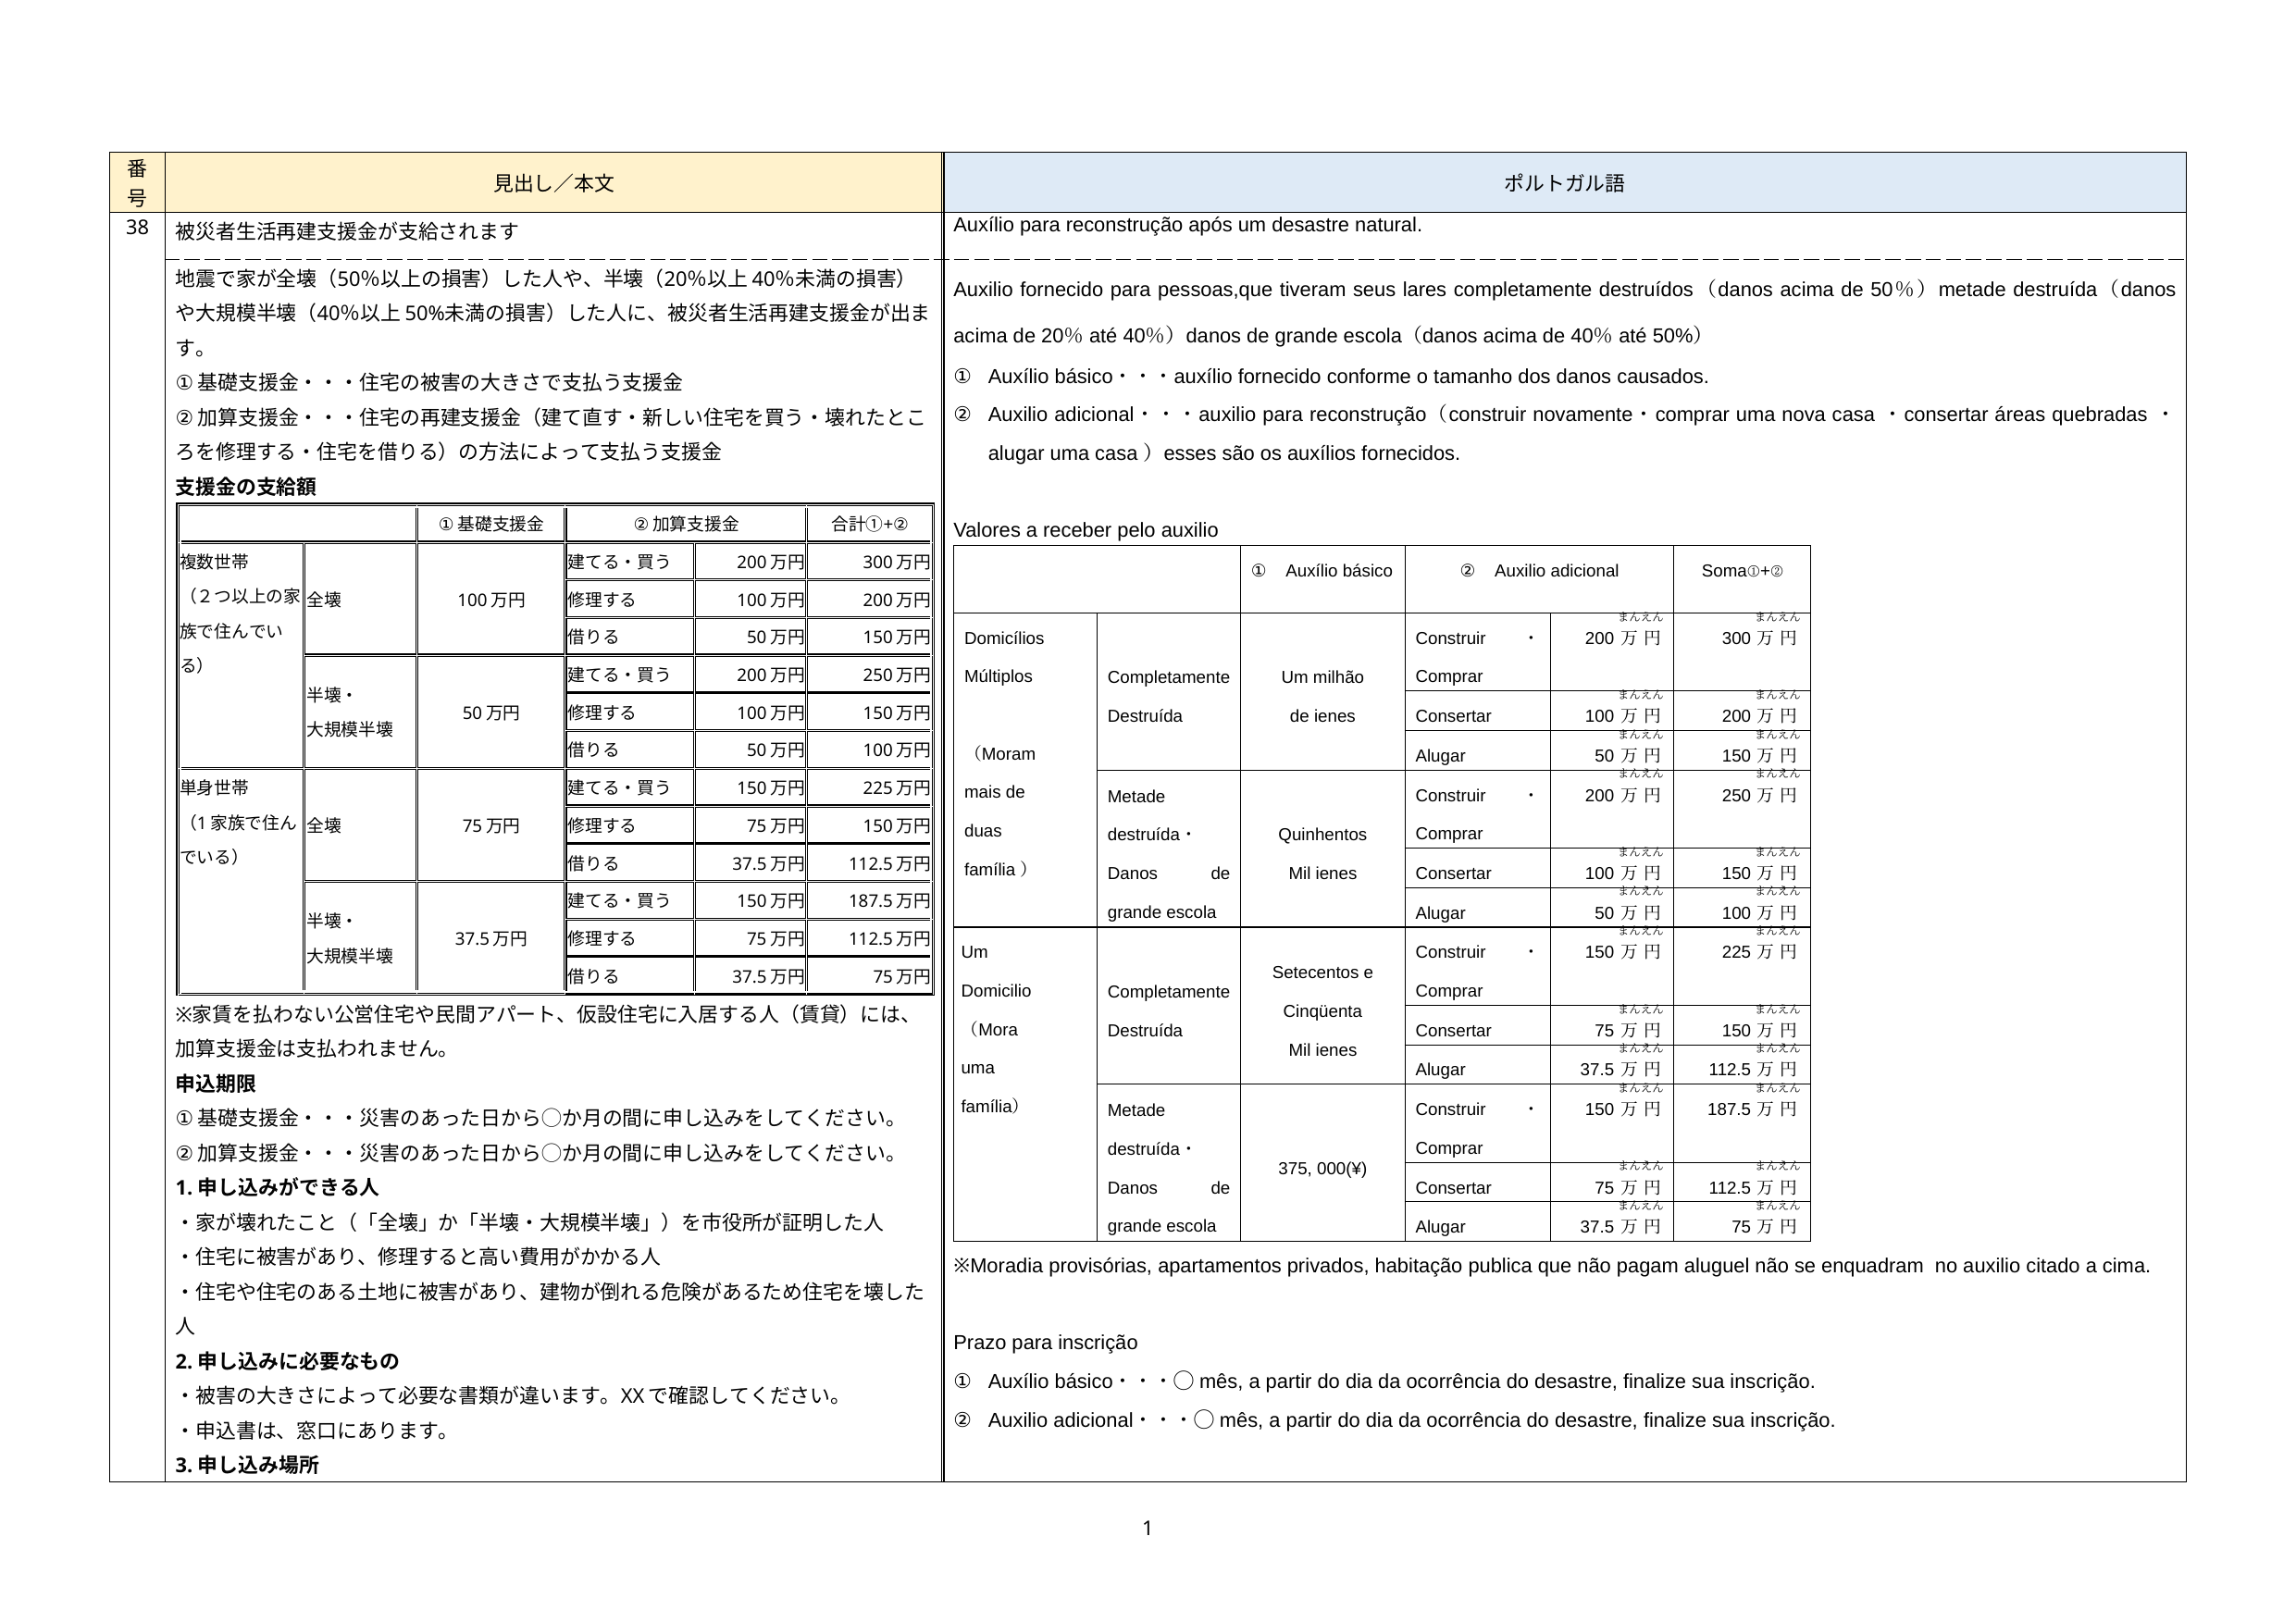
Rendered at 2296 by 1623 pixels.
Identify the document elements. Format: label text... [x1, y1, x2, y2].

table_header 番号 [110, 153, 165, 212]
table_cell 38 [110, 213, 165, 1481]
table_cell 被災者生活再建支援金が支給されます [166, 213, 941, 259]
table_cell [945, 259, 2186, 1481]
table_header ポルトガル語 [945, 153, 2186, 212]
table_cell Auxílio para reconstrução após um desastre natural. [945, 213, 2186, 259]
table_header 見出し／本文 [166, 153, 941, 212]
